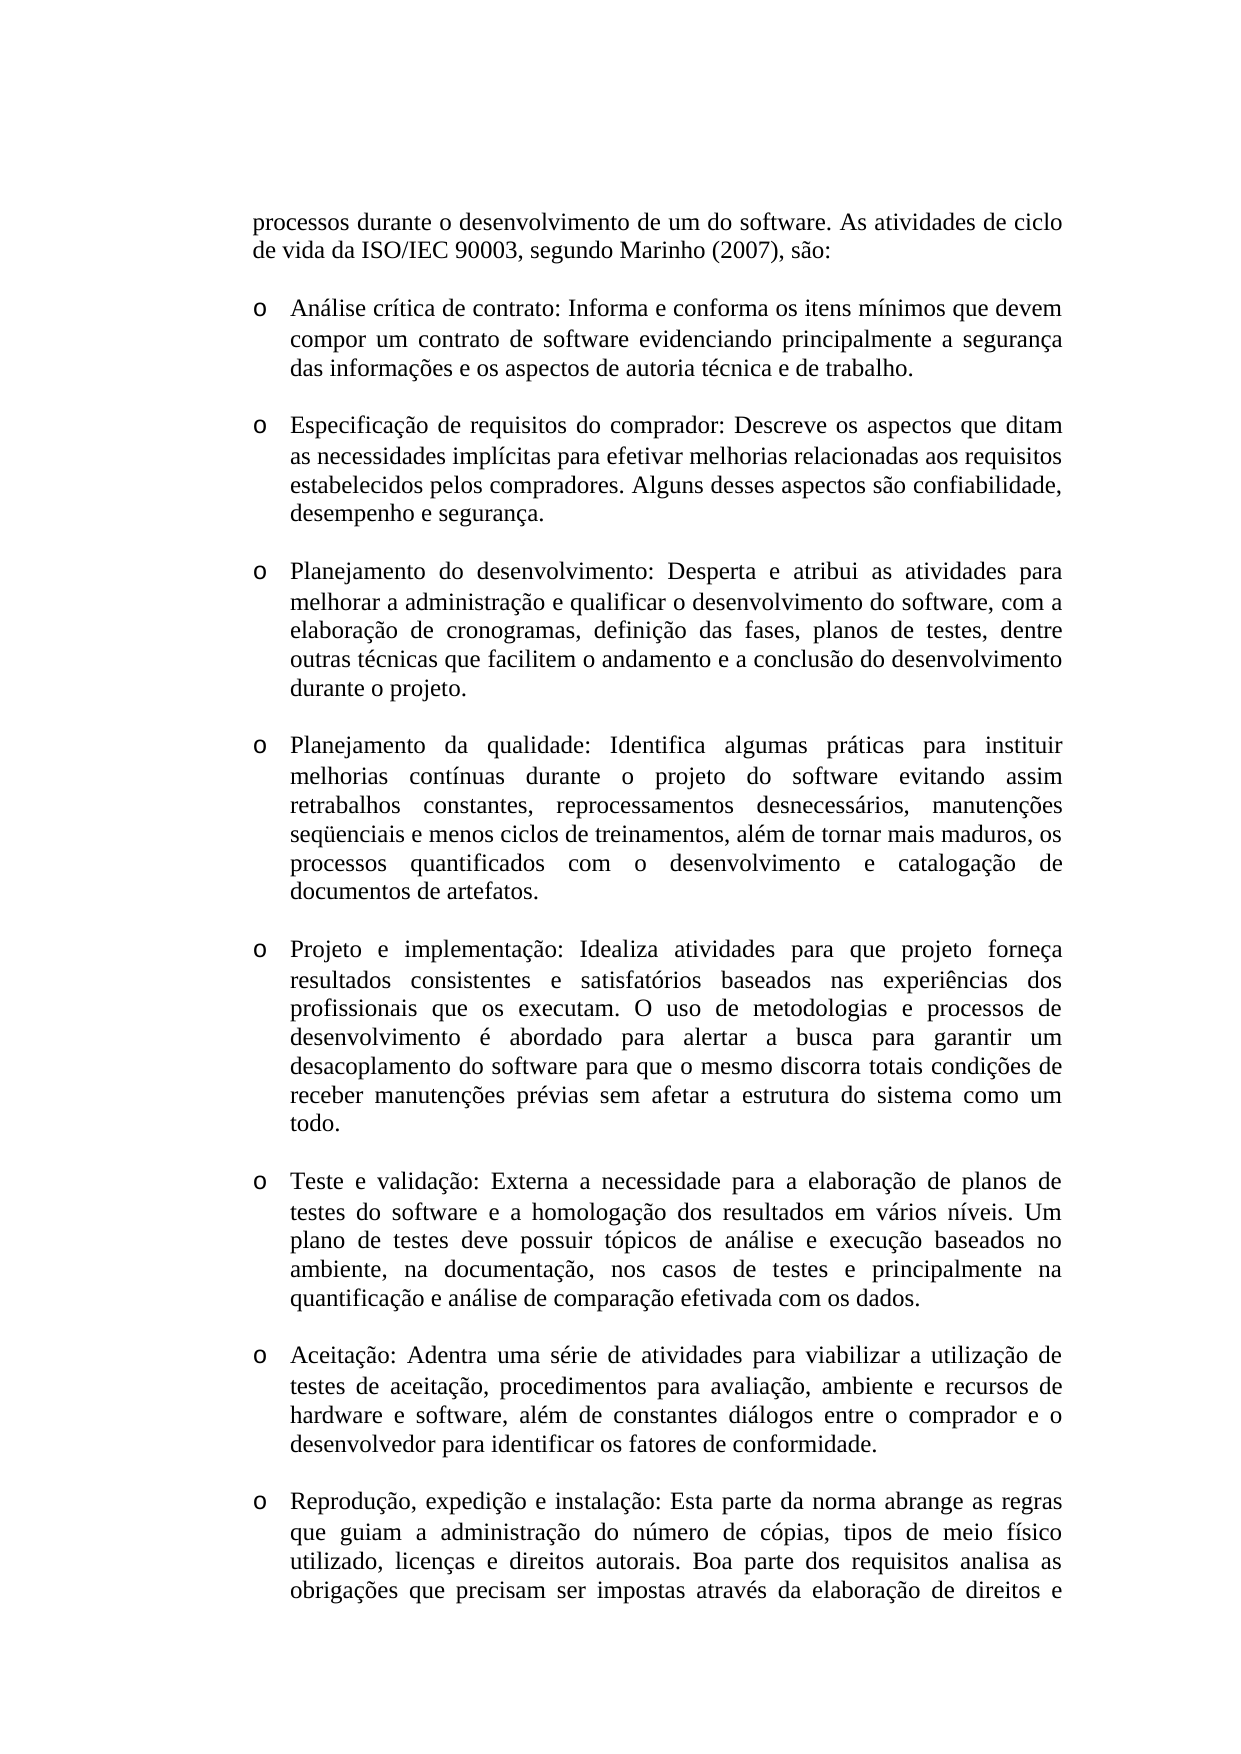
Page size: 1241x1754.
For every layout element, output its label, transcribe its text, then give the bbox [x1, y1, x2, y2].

list Projeto e implementação: Idealiza atividades para que projeto forneça resultados consistentes e satisfatórios baseados nas experiências dos profissionais que os executam. O uso de metodologias e processos de desenvolvimento é abordado para alertar a busca para garantir um desacoplamento do software para que o mesmo discorra totais condições de receber manutenções prévias sem afetar a estrutura do sistema como um todo. [252, 934, 1063, 1137]
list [215, 207, 1063, 264]
list Análise crítica de contrato: Informa e conforma os itens mínimos que devem compor um contrato de software evidenciando principalmente a segurança das informações e os aspectos de autoria técnica e de trabalho. [252, 293, 1063, 381]
list Planejamento da qualidade: Identifica algumas práticas para instituir melhorias contínuas durante o projeto do software evitando assim retrabalhos constantes, reprocessamentos desnecessários, manutenções seqüenciais e menos ciclos de treinamentos, além de tornar mais maduros, os processos quantificados com o desenvolvimento e catalogação de documentos de artefatos. [252, 731, 1063, 905]
list Aceitação: Adentra uma série de atividades para viabilizar a utilização de testes de aceitação, procedimentos para avaliação, ambiente e recursos de hardware e software, além de constantes diálogos entre o comprador e o desenvolvedor para identificar os fatores de conformidade. [252, 1341, 1063, 1458]
list Teste e validação: Externa a necessidade para a elaboração de planos de testes do software e a homologação dos resultados em vários níveis. Um plano de testes deve possuir tópicos de análise e execução baseados no ambiente, na documentação, nos casos de testes e principalmente na quantificação e análise de comparação efetivada com os dados. [252, 1166, 1063, 1312]
list Planejamento do desenvolvimento: Desperta e atribui as atividades para melhorar a administração e qualificar o desenvolvimento do software, com a elaboração de cronogramas, definição das fases, planos de testes, dentre outras técnicas que facilitem o andamento e a conclusão do desenvolvimento durante o projeto. [252, 556, 1063, 702]
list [252, 1486, 1063, 1603]
list Especificação de requisitos do comprador: Descreve os aspectos que ditam as necessidades implícitas para efetivar melhorias relacionadas aos requisitos estabelecidos pelos compradores. Alguns desses aspectos são confiabilidade, desempenho e segurança. [252, 410, 1063, 527]
